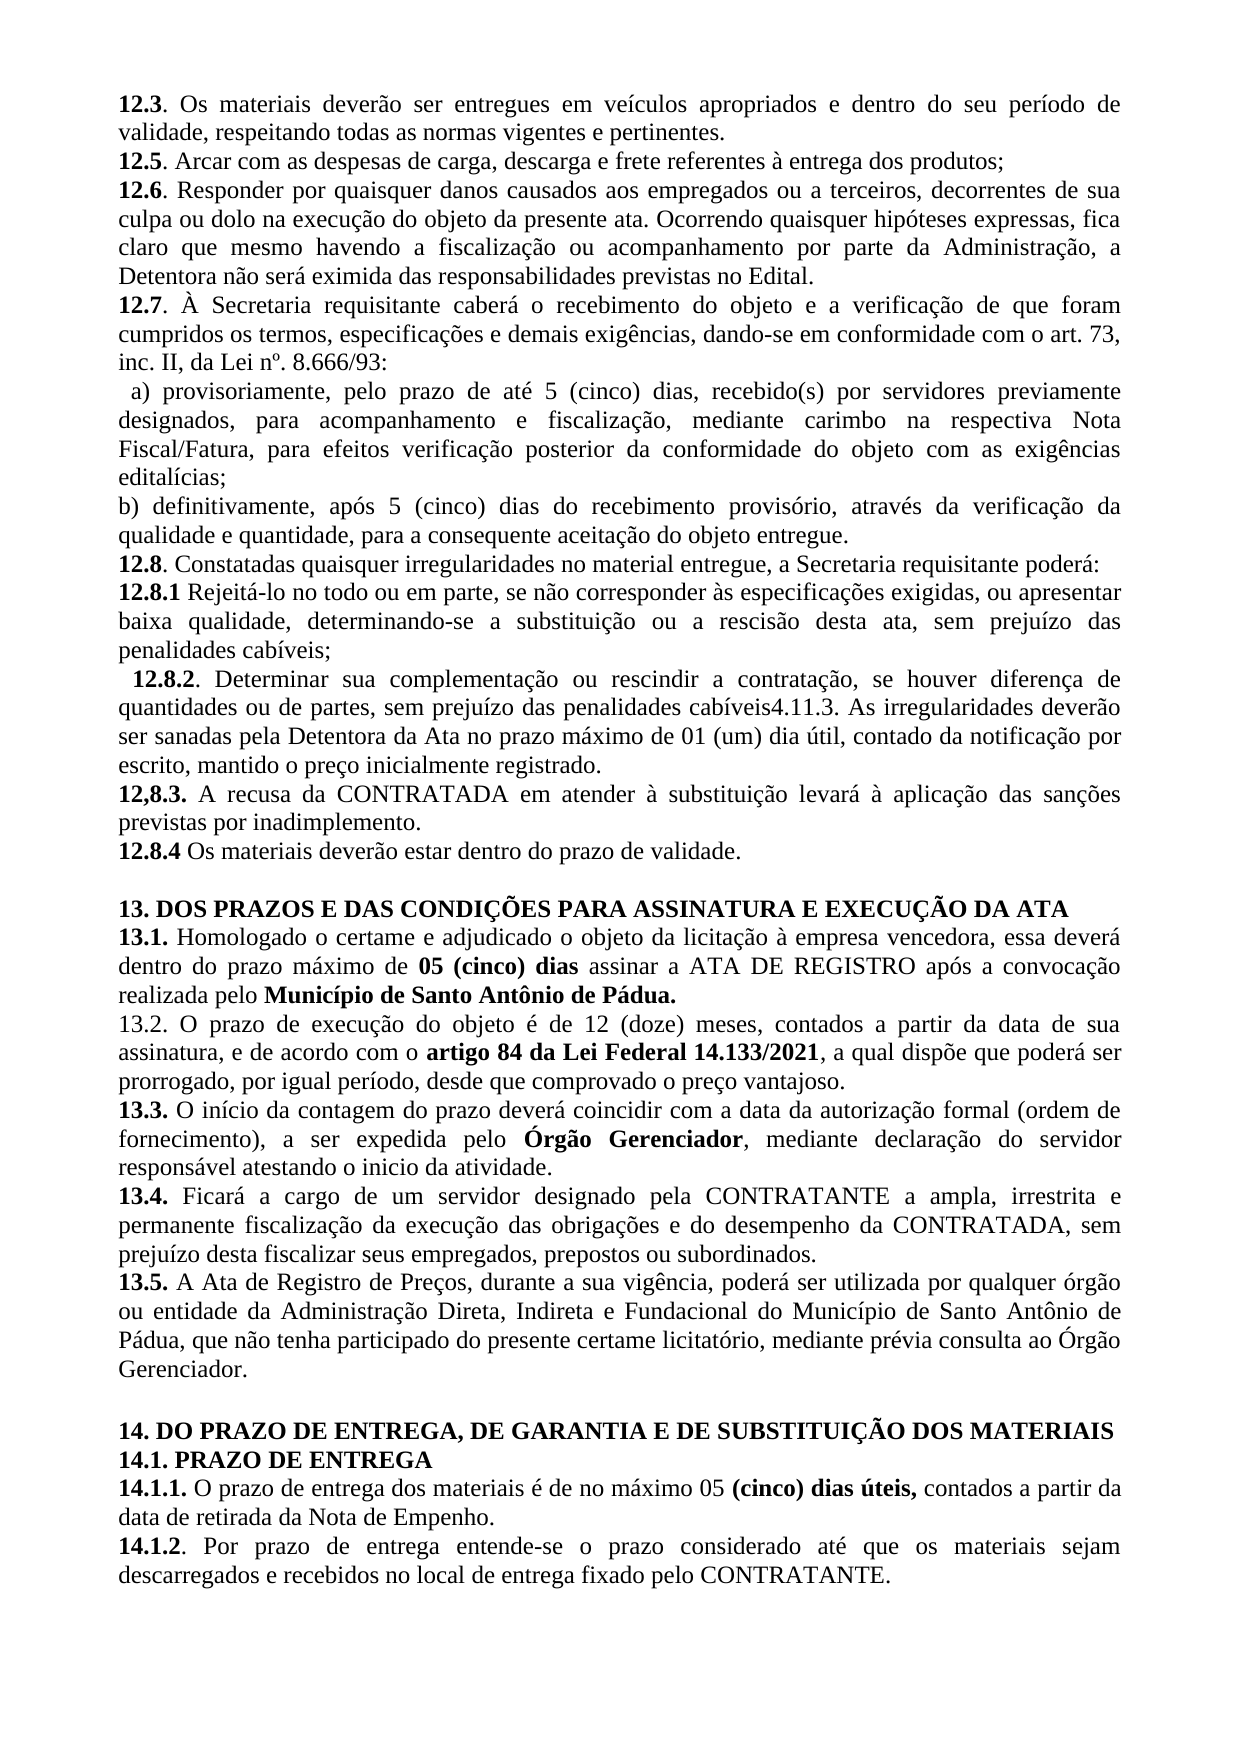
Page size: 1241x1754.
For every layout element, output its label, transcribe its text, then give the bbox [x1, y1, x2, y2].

text 13.3. O início da contagem do prazo deverá coincidir com a data da autorização formal (ordem de fornecimento), a ser expedida pelo Órgão Gerenciador, mediante declaração do servidor responsável atestando o inicio da atividade. [118, 1095, 1122, 1181]
text 12.8.2. Determinar sua complementação ou rescindir a contratação, se houver diferença de quantidades ou de partes, sem prejuízo das penalidades cabíveis4.11.3. As irregularidades deverão ser sanadas pela Detentora da Ata no prazo máximo de 01 (um) dia útil, contado da notificação por escrito, mantido o preço inicialmente registrado. [118, 664, 1122, 779]
text 12.8.4 Os materiais deverão estar dentro do prazo de validade. [118, 836, 1122, 865]
text 12.8.1 Rejeitá-lo no todo ou em parte, se não corresponder às especificações exigidas, ou apresentar baixa qualidade, determinando-se a substituição ou a rescisão desta ata, sem prejuízo das penalidades cabíveis; [118, 577, 1122, 664]
text 13.2. O prazo de execução do objeto é de 12 (doze) meses, contados a partir da data de sua assinatura, e de acordo com o artigo 84 da Lei Federal 14.133/2021, a qual dispõe que poderá ser prorrogado, por igual período, desde que comprovado o preço vantajoso. [118, 1009, 1122, 1095]
text 13.5. A Ata de Registro de Preços, durante a sua vigência, poderá ser utilizada por qualquer órgão ou entidade da Administração Direta, Indireta e Fundacional do Município de Santo Antônio de Pádua, que não tenha participado do presente certame licitatório, mediante prévia consulta ao Órgão Gerenciador. [118, 1267, 1122, 1382]
text 13.4. Ficará a cargo de um servidor designado pela CONTRATANTE a ampla, irrestrita e permanente fiscalização da execução das obrigações e do desempenho da CONTRATADA, sem prejuízo desta fiscalizar seus empregados, prepostos ou subordinados. [118, 1181, 1122, 1267]
text 12.3. Os materiais deverão ser entregues em veículos apropriados e dentro do seu período de validade, respeitando todas as normas vigentes e pertinentes. [118, 89, 1122, 146]
text a) provisoriamente, pelo prazo de até 5 (cinco) dias, recebido(s) por servidores previamente designados, para acompanhamento e fiscalização, mediante carimbo na respectiva Nota Fiscal/Fatura, para efeitos verificação posterior da conformidade do objeto com as exigências editalícias; [118, 376, 1122, 491]
text 14.1.1. O prazo de entrega dos materiais é de no máximo 05 (cinco) dias úteis, contados a partir da data de retirada da Nota de Empenho. [118, 1473, 1122, 1531]
text 12.7. À Secretaria requisitante caberá o recebimento do objeto e a verificação de que foram cumpridos os termos, especificações e demais exigências, dando-se em conformidade com o art. 73, inc. II, da Lei nº. 8.666/93: [118, 290, 1122, 376]
text 12.5. Arcar com as despesas de carga, descarga e frete referentes à entrega dos produtos; [118, 146, 1122, 175]
text b) definitivamente, após 5 (cinco) dias do recebimento provisório, através da verificação da qualidade e quantidade, para a consequente aceitação do objeto entregue. [118, 491, 1122, 549]
text 14. DO PRAZO DE ENTREGA, DE GARANTIA E DE SUBSTITUIÇÃO DOS MATERIAIS [118, 1416, 1122, 1445]
text 12.6. Responder por quaisquer danos causados aos empregados ou a terceiros, decorrentes de sua culpa ou dolo na execução do objeto da presente ata. Ocorrendo quaisquer hipóteses expressas, fica claro que mesmo havendo a fiscalização ou acompanhamento por parte da Administração, a Detentora não será eximida das responsabilidades previstas no Edital. [118, 175, 1122, 290]
text 12,8.3. A recusa da CONTRATADA em atender à substituição levará à aplicação das sanções previstas por inadimplemento. [118, 779, 1122, 836]
text 12.8. Constatadas quaisquer irregularidades no material entregue, a Secretaria requisitante poderá: [118, 549, 1122, 577]
text 14.1.2. Por prazo de entrega entende-se o prazo considerado até que os materiais sejam descarregados e recebidos no local de entrega fixado pelo CONTRATANTE. [118, 1531, 1122, 1588]
text 14.1. PRAZO DE ENTREGA [118, 1445, 1122, 1473]
text 13.1. Homologado o certame e adjudicado o objeto da licitação à empresa vencedora, essa deverá dentro do prazo máximo de 05 (cinco) dias assinar a ATA DE REGISTRO após a convocação realizada pelo Município de Santo Antônio de Pádua. [118, 922, 1122, 1009]
text 13. DOS PRAZOS E DAS CONDIÇÕES PARA ASSINATURA E EXECUÇÃO DA ATA [118, 894, 1122, 922]
